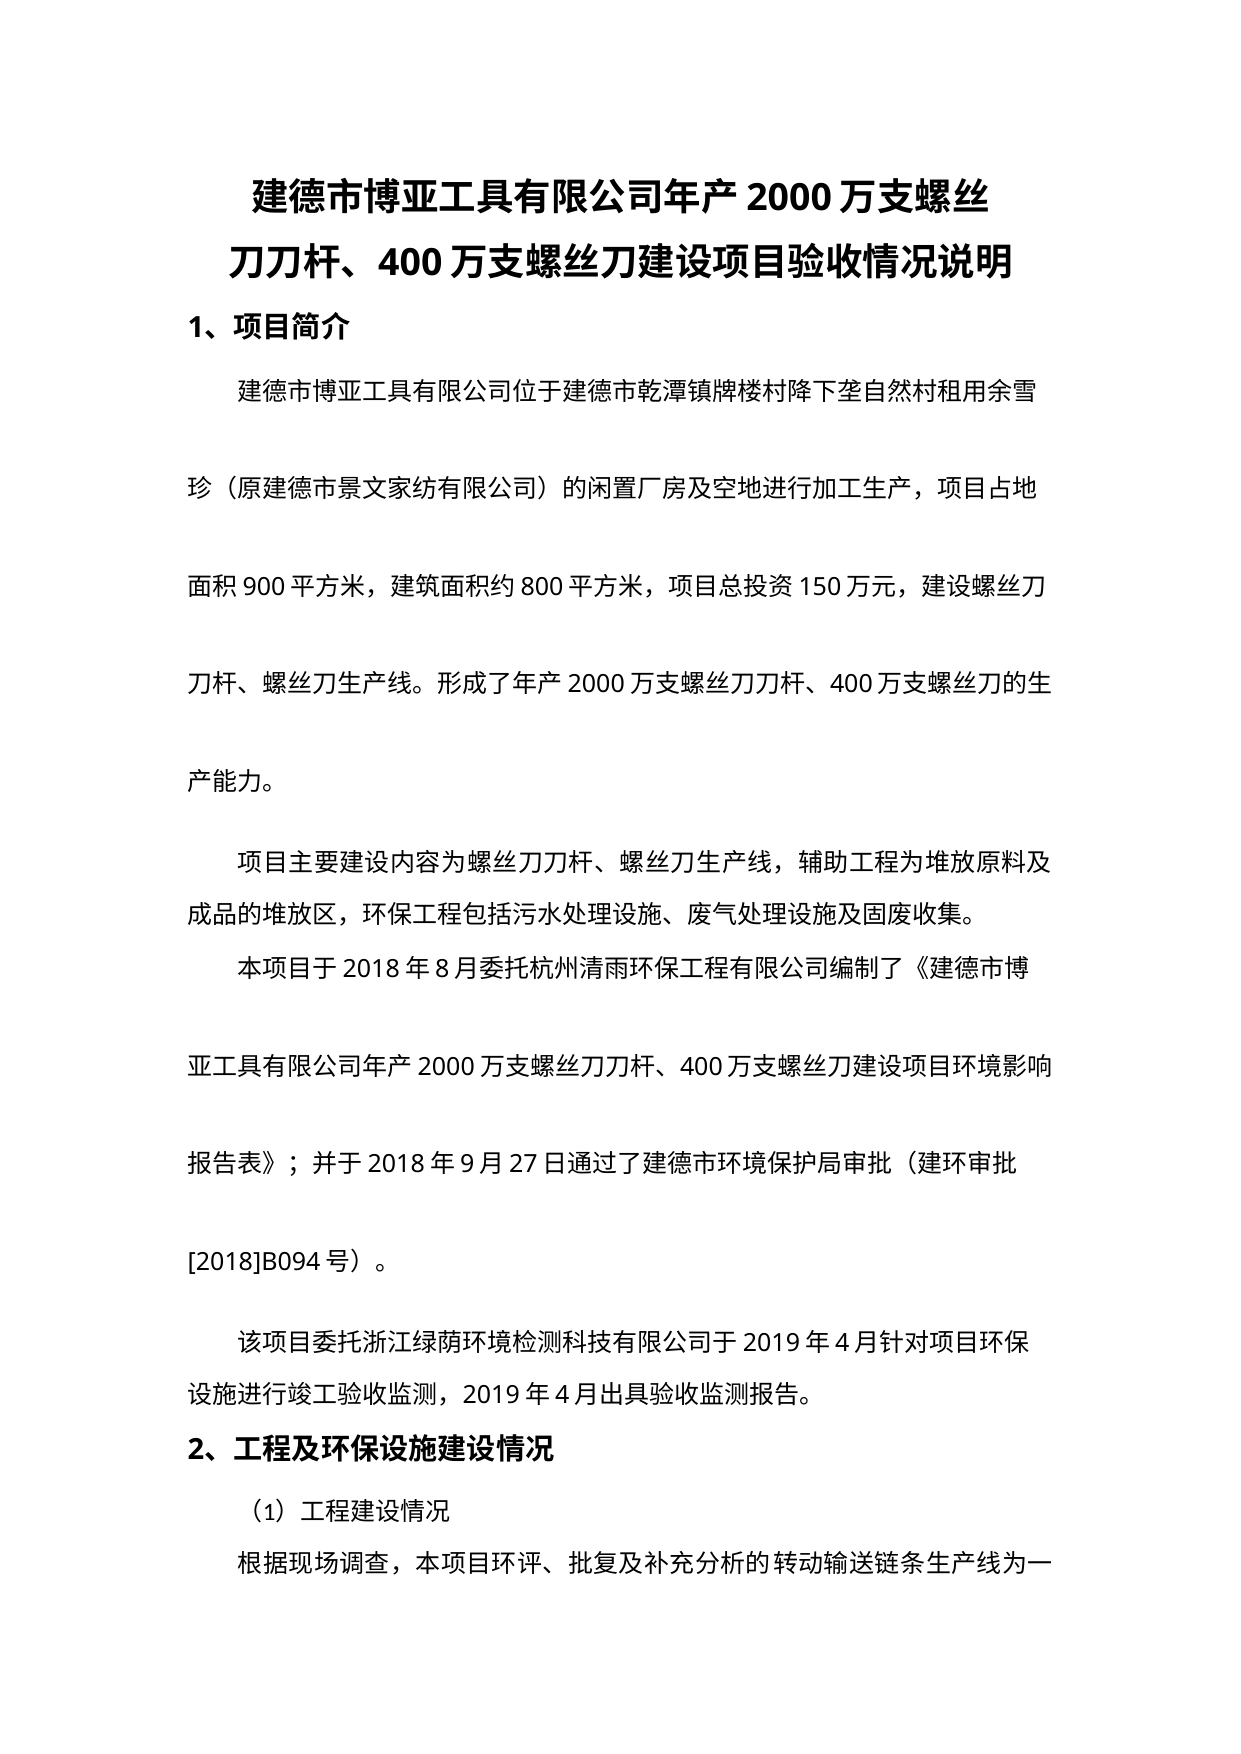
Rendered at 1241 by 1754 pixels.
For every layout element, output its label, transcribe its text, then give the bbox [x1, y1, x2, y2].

text 1、项目简介 [187, 292, 1053, 357]
text 建德市博亚工具有限公司位于建德市乾潭镇牌楼村降下垄自然村租用余雪珍（原建德市景文家纺有限公司）的闲置厂房及空地进行加工生产，项目占地面积900平方米，建筑面积约800平方米，项目总投资150万元，建设螺丝刀刀杆、螺丝刀生产线。形成了年产2000万支螺丝刀刀杆、400万支螺丝刀的生产能力。 [187, 357, 1053, 812]
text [187, 1531, 1053, 1583]
text （1）工程建设情况 [187, 1479, 1053, 1531]
text 本项目于2018年8月委托杭州清雨环保工程有限公司编制了《建德市博亚工具有限公司年产2000万支螺丝刀刀杆、400万支螺丝刀建设项目环境影响报告表》；并于2018年9月27日通过了建德市环境保护局审批（建环审批[2018]B094号）。 [187, 934, 1053, 1292]
text 该项目委托浙江绿荫环境检测科技有限公司于2019年4月针对项目环保设施进行竣工验收监测，2019年4月出具验收监测报告。 [187, 1310, 1053, 1414]
text 刀刀杆、400万支螺丝刀建设项目验收情况说明 [187, 227, 1053, 292]
text 2、工程及环保设施建设情况 [187, 1414, 1053, 1479]
text 项目主要建设内容为螺丝刀刀杆、螺丝刀生产线，辅助工程为堆放原料及成品的堆放区，环保工程包括污水处理设施、废气处理设施及固废收集。 [187, 830, 1053, 934]
text 建德市博亚工具有限公司年产2000万支螺丝 [187, 162, 1053, 227]
